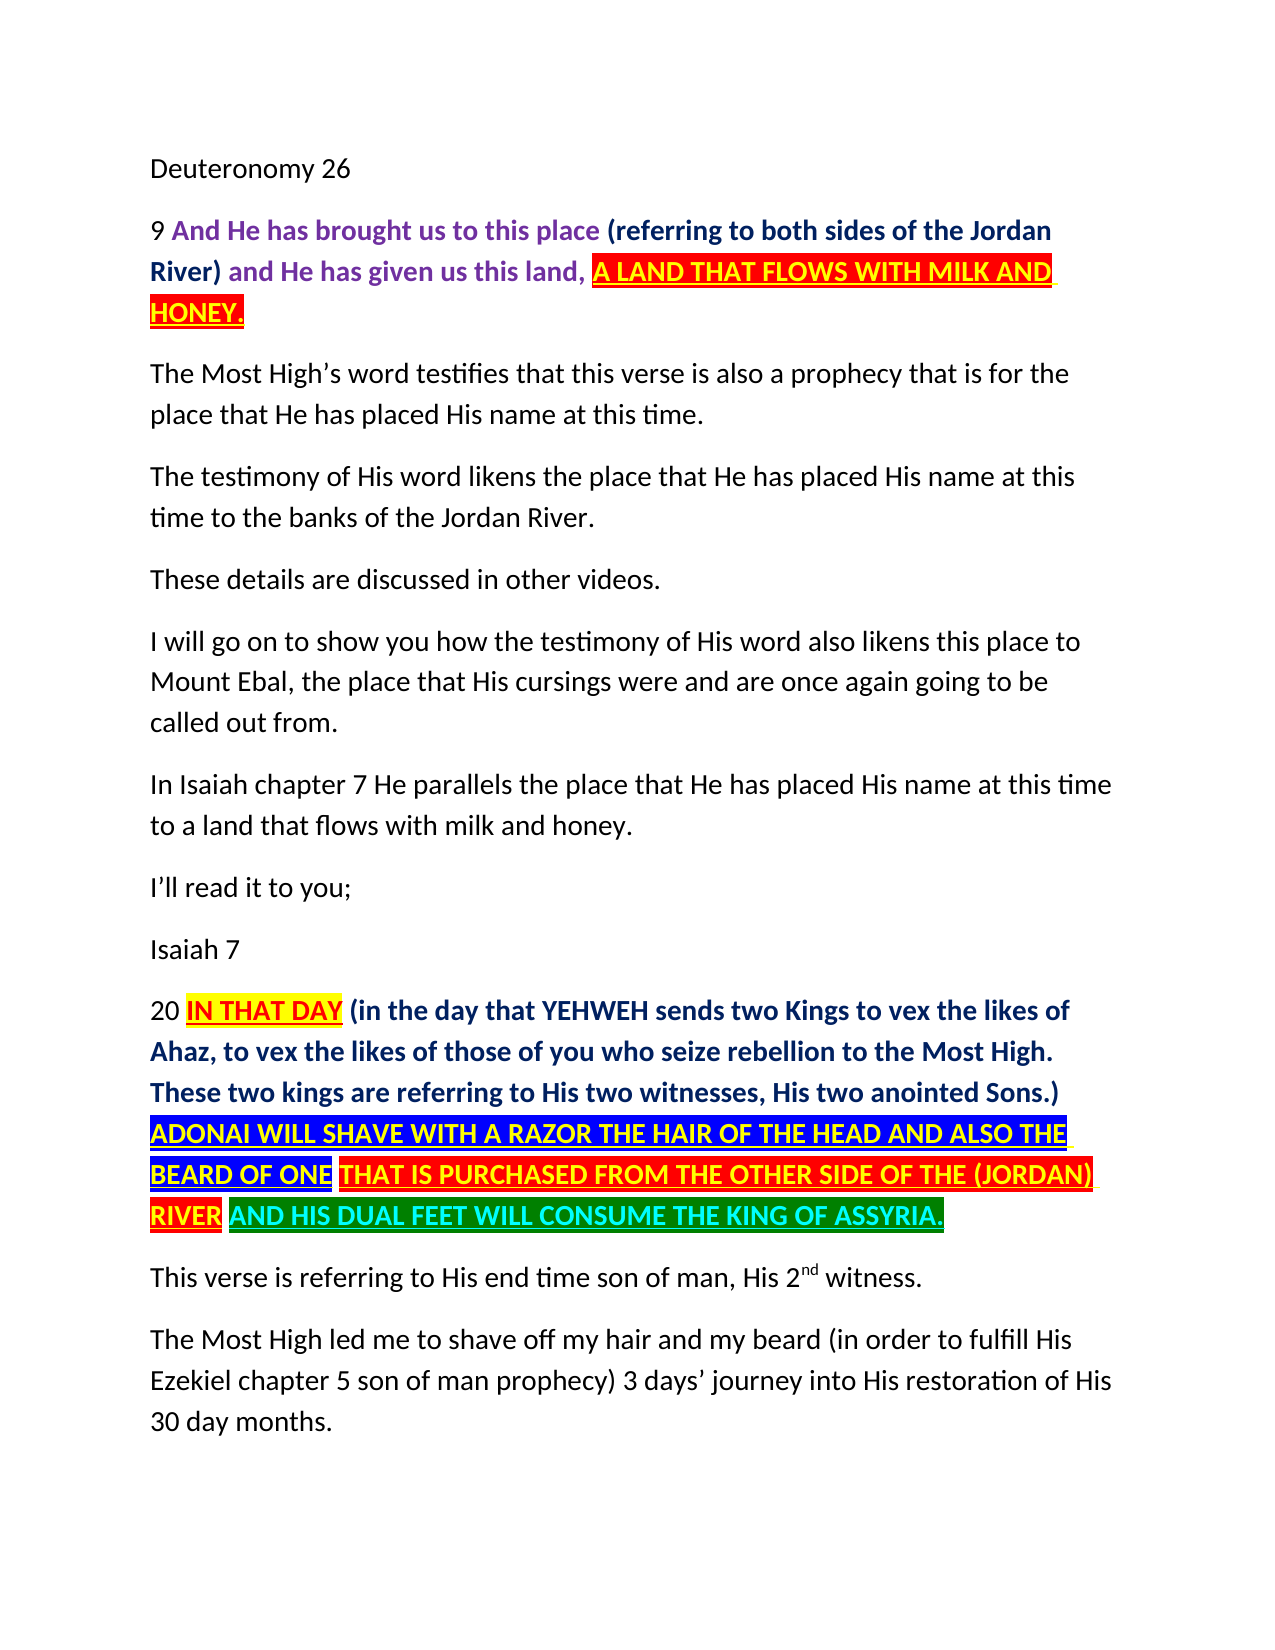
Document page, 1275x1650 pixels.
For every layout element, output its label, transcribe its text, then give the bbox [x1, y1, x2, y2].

text This verse is referring to His end time son of man, His 2nd witness. [150, 1259, 1125, 1294]
text 9 And He has brought us to this place (referring to both sides of the Jordan River) and He has given us this land, A LAND THAT FLOWS WITH MILK AND HONEY. [150, 212, 1125, 329]
text The testimony of His word likens the place that He has placed His name at this time to the banks of the Jordan River. [150, 458, 1125, 535]
text Isaiah 7 [150, 931, 1125, 966]
text I’ll read it to you; [150, 869, 1125, 904]
text These details are discussed in other videos. [150, 561, 1125, 596]
text In Isaiah chapter 7 He parallels the place that He has placed His name at this time to a land that flows with milk and honey. [150, 766, 1125, 843]
text I will go on to show you how the testimony of His word also likens this place to Mount Ebal, the place that His cursings were and are once again going to be called out from. [150, 623, 1125, 740]
text Deuteronomy 26 [150, 150, 1125, 186]
text 20 IN THAT DAY (in the day that YEHWEH sends two Kings to vex the likes of Ahaz, to vex the likes of those of you who seize rebellion to the Most High. These two kings are referring to His two witnesses, His two anointed Sons.) ADONAI WILL SHAVE WITH A RAZOR THE HAIR OF THE HEAD AND ALSO THE BEARD OF ONE THAT IS PURCHASED FROM THE OTHER SIDE OF THE (JORDAN) RIVER AND HIS DUAL FEET WILL CONSUME THE KING OF ASSYRIA. [150, 992, 1125, 1233]
text The Most High led me to shave off my hair and my beard (in order to fulfill His Ezekiel chapter 5 son of man prophecy) 3 days’ journey into His restoration of His 30 day months. [150, 1321, 1125, 1438]
text The Most High’s word testifies that this verse is also a prophecy that is for the place that He has placed His name at this time. [150, 355, 1125, 432]
